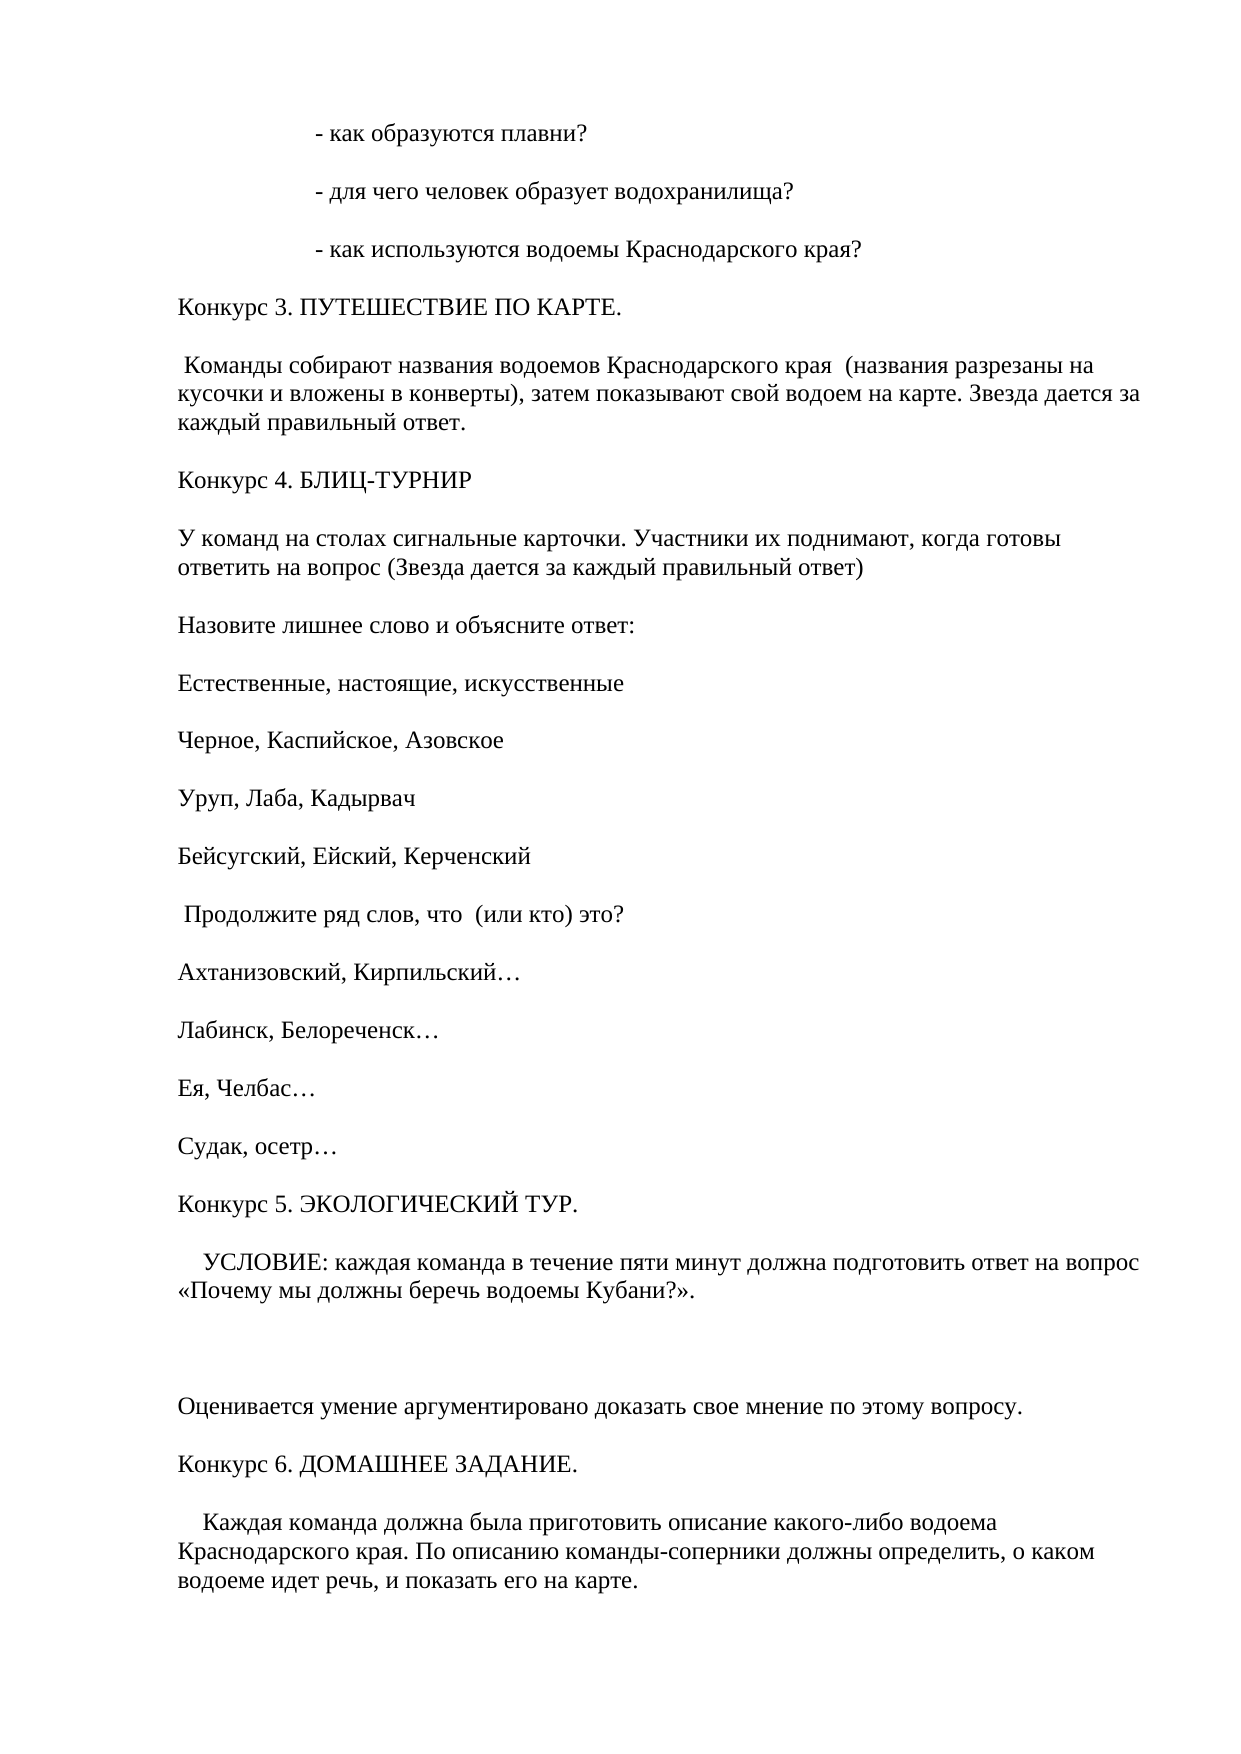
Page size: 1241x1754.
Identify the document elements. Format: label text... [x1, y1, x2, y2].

text Судак, осетр… [177, 1131, 1152, 1160]
text Черное, Каспийское, Азовское [177, 726, 1152, 754]
text Каждая команда должна была приготовить описание какого-либо водоема Краснодарского края. По описанию команды-соперники должны определить, о каком водоеме идет речь, и показать его на карте. [177, 1507, 1152, 1593]
text Лабинск, Белореченск… [177, 1015, 1152, 1044]
text Конкурс 4. БЛИЦ-ТУРНИР [177, 465, 1152, 494]
text Ея, Челбас… [177, 1073, 1152, 1102]
text УСЛОВИЕ: каждая команда в течение пяти минут должна подготовить ответ на вопрос «Почему мы должны беречь водоемы Кубани?». [177, 1247, 1152, 1304]
text Конкурс 6. ДОМАШНЕЕ ЗАДАНИЕ. [177, 1449, 1152, 1478]
text Оценивается умение аргументировано доказать свое мнение по этому вопросу. [177, 1391, 1152, 1420]
text Конкурс 3. ПУТЕШЕСТВИЕ ПО КАРТЕ. [177, 292, 1152, 321]
text Команды собирают названия водоемов Краснодарского края (названия разрезаны на кусочки и вложены в конверты), затем показывают свой водоем на карте. Звезда дается за каждый правильный ответ. [177, 350, 1152, 436]
text Уруп, Лаба, Кадырвач [177, 783, 1152, 812]
text Продолжите ряд слов, что (или кто) это? [177, 899, 1152, 928]
text У команд на столах сигнальные карточки. Участники их поднимают, когда готовы ответить на вопрос (Звезда дается за каждый правильный ответ) [177, 523, 1152, 581]
text Естественные, настоящие, искусственные [177, 668, 1152, 696]
text - как используются водоемы Краснодарского края? [177, 234, 1152, 263]
text - как образуются плавни? [177, 118, 1152, 147]
text Ахтанизовский, Кирпильский… [177, 957, 1152, 986]
text Бейсугский, Ейский, Керченский [177, 841, 1152, 870]
text - для чего человек образует водохранилища? [177, 176, 1152, 205]
text Конкурс 5. ЭКОЛОГИЧЕСКИЙ ТУР. [177, 1189, 1152, 1218]
text Назовите лишнее слово и объясните ответ: [177, 610, 1152, 638]
